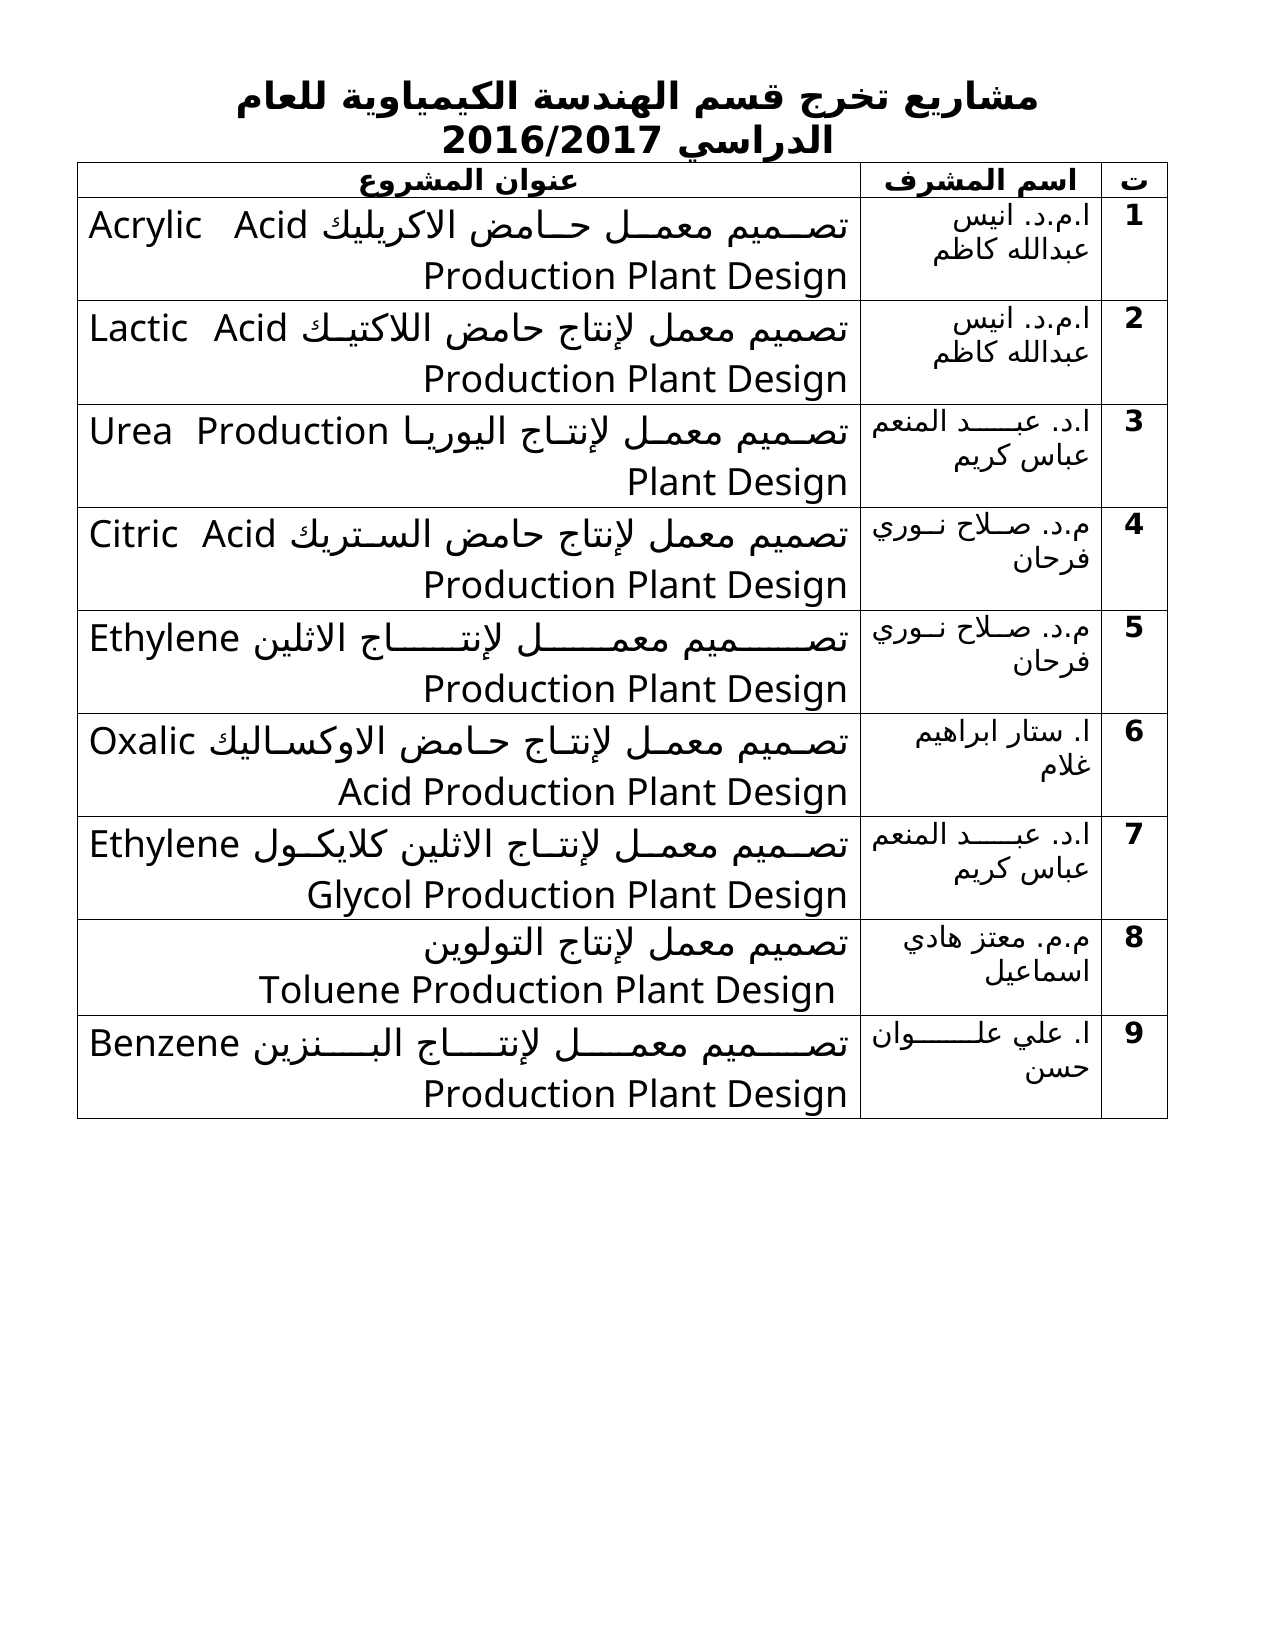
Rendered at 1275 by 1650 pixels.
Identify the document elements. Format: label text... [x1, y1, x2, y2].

table_cell 4 [1102, 508, 1167, 610]
table_cell 5 [1102, 611, 1167, 713]
table_cell 7 [1102, 817, 1167, 919]
table_cell م.د. صلاح نوري فرحان [861, 508, 1101, 610]
table_cell تصميم معمل لإنتاج الاثلين Ethylene Production Plant Design [78, 611, 860, 713]
table_cell تصميم معمل لإنتاج حامض اللاكتيك Lactic Acid Production Plant Design [78, 301, 860, 403]
table_cell 2 [1102, 301, 1167, 403]
table_header اسم المشرف [861, 163, 1101, 197]
table_cell تصميم معمل لإنتاج حامض الستريك Citric Acid Production Plant Design [78, 508, 860, 610]
table_cell ا.د. عبد المنعم عباس كريم [861, 817, 1101, 919]
table_cell تصميم معمل حامض الاكريليك Acrylic Acid Production Plant Design [78, 198, 860, 300]
table_cell ا.م.د. انيس عبدالله كاظم [861, 198, 1101, 300]
table_cell م.م. معتز هادي اسماعيل [861, 920, 1101, 1015]
table_cell 8 [1102, 920, 1167, 1015]
table_cell تصميم معمل لإنتاج البنزين Benzene Production Plant Design [78, 1016, 860, 1118]
table_cell م.د. صلاح نوري فرحان [861, 611, 1101, 713]
table_cell ا. ستار ابراهيم غلام [861, 714, 1101, 816]
table_cell 3 [1102, 405, 1167, 507]
table_cell تصميم معمل لإنتاج الاثلين كلايكول Ethylene Glycol Production Plant Design [78, 817, 860, 919]
table_cell تصميم معمل لإنتاج اليوريا Urea Production Plant Design [78, 405, 860, 507]
table_cell 1 [1102, 198, 1167, 300]
table_cell ا.م.د. انيس عبدالله كاظم [861, 301, 1101, 403]
table_cell تصميم معمل لإنتاج التولوين Toluene Production Plant Design [78, 920, 860, 1015]
table_cell ا.د. عبد المنعم عباس كريم [861, 405, 1101, 507]
table_header ت [1102, 163, 1167, 197]
table_cell 6 [1102, 714, 1167, 816]
table_cell تصميم معمل لإنتاج حامض الاوكساليك Oxalic Acid Production Plant Design [78, 714, 860, 816]
table_header عنوان المشروع [78, 163, 860, 197]
table_cell 9 [1102, 1016, 1167, 1118]
table_cell ا. علي علوان حسن [861, 1016, 1101, 1118]
